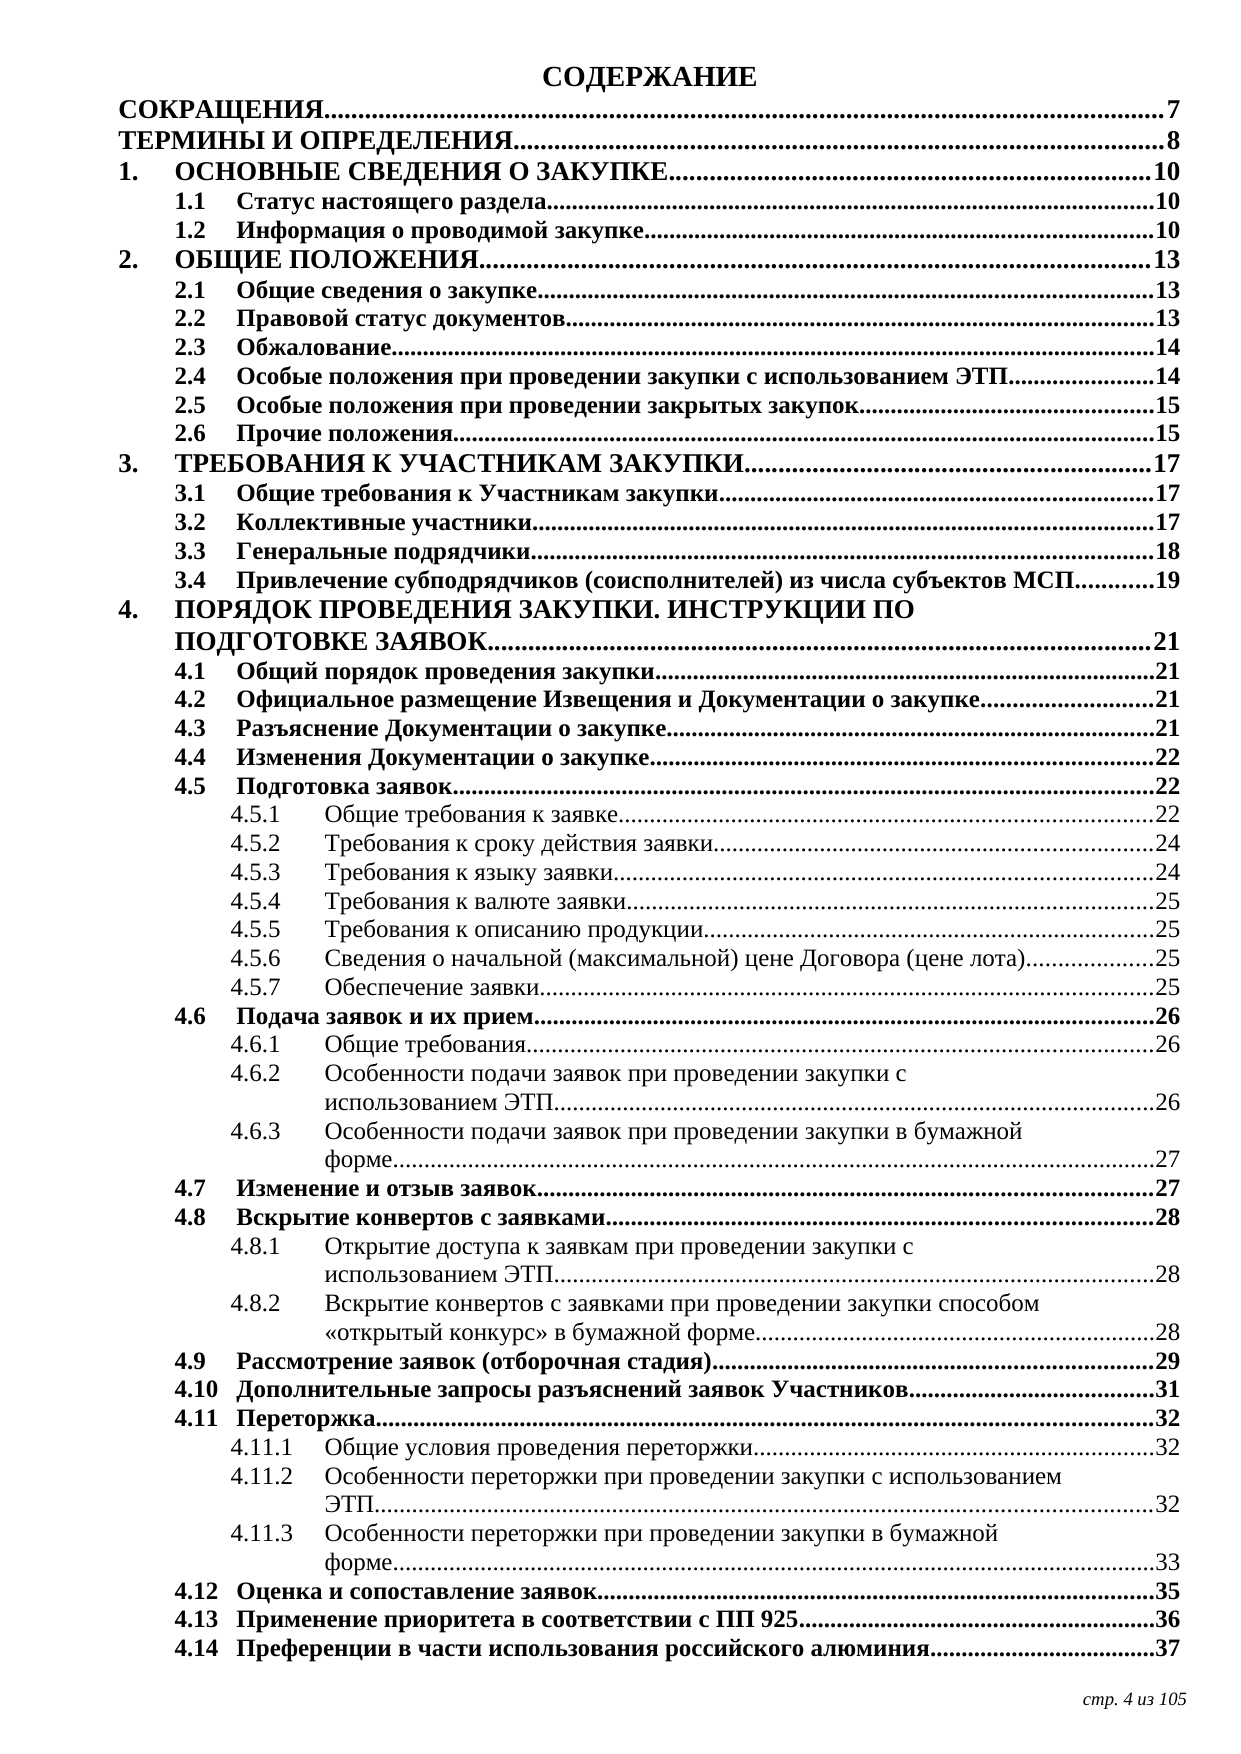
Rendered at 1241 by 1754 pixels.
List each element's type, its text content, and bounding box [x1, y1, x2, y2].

text 4.6 Подача заявок и их прием 26 [174, 1001, 1093, 1029]
text СОКРАЩЕНИЯ 7 [118, 93, 1063, 124]
text 4.11.3 Особенности переторжки при проведении закупки в бумажной форме 33 [230, 1518, 1063, 1576]
text 4.8.1 Открытие доступа к заявкам при проведении закупки с использованием ЭТП 28 [230, 1231, 1063, 1288]
text 1.1 Статус настоящего раздела 10 [174, 186, 1093, 215]
text 4.5.5 Требования к описанию продукции 25 [230, 914, 1063, 943]
text 4.8 Вскрытие конвертов с заявками 28 [174, 1202, 1093, 1231]
text 4.8.2 Вскрытие конвертов с заявками при проведении закупки способом «открытый конкурс» в бумажной форме 28 [230, 1288, 1063, 1346]
text 4.14 Преференции в части использования российского алюминия 37 [174, 1633, 1093, 1662]
text 3. ТРЕБОВАНИЯ К УЧАСТНИКАМ ЗАКУПКИ 17 [118, 447, 1063, 478]
text 4.9 Рассмотрение заявок (отборочная стадия) 29 [174, 1346, 1093, 1374]
text 3.3 Генеральные подрядчики 18 [174, 536, 1093, 565]
text 4. ПОРЯДОК ПРОВЕДЕНИЯ ЗАКУПКИ. ИНСТРУКЦИИ ПО ПОДГОТОВКЕ ЗАЯВОК 21 [118, 593, 1063, 656]
text 4.7 Изменение и отзыв заявок 27 [174, 1173, 1093, 1202]
text 4.5.2 Требования к сроку действия заявки 24 [230, 828, 1063, 857]
text 1.2 Информация о проводимой закупке 10 [174, 215, 1093, 244]
text 4.1 Общий порядок проведения закупки 21 [174, 656, 1093, 684]
text 4.2 Официальное размещение Извещения и Документации о закупке 21 [174, 684, 1093, 713]
text 3.1 Общие требования к Участникам закупки 17 [174, 478, 1093, 507]
text 3.4 Привлечение субподрядчиков (соисполнителей) из числа субъектов МСП 19 [174, 565, 1093, 593]
text 4.13 Применение приоритета в соответствии с ПП 925 36 [174, 1604, 1093, 1633]
text 4.5.1 Общие требования к заявке 22 [230, 799, 1063, 828]
text ТЕРМИНЫ И ОПРЕДЕЛЕНИЯ 8 [118, 124, 1063, 155]
text 4.5.4 Требования к валюте заявки 25 [230, 886, 1063, 914]
text 4.11.2 Особенности переторжки при проведении закупки с использованием ЭТП 32 [230, 1461, 1063, 1518]
text 2. ОБЩИЕ ПОЛОЖЕНИЯ 13 [118, 244, 1063, 275]
text 4.4 Изменения Документации о закупке 22 [174, 742, 1093, 771]
text 4.5.3 Требования к языку заявки 24 [230, 857, 1063, 886]
text 3.2 Коллективные участники 17 [174, 507, 1093, 536]
text 4.6.3 Особенности подачи заявок при проведении закупки в бумажной форме 27 [230, 1116, 1063, 1173]
text 4.5 Подготовка заявок 22 [174, 771, 1093, 799]
text 2.4 Особые положения при проведении закупки с использованием ЭТП 14 [174, 361, 1093, 390]
text 4.6.2 Особенности подачи заявок при проведении закупки с использованием ЭТП 26 [230, 1058, 1063, 1116]
text 4.6.1 Общие требования 26 [230, 1029, 1063, 1058]
text 4.5.7 Обеспечение заявки 25 [230, 972, 1063, 1001]
text 2.6 Прочие положения 15 [174, 418, 1093, 447]
text 2.5 Особые положения при проведении закрытых закупок 15 [174, 390, 1093, 418]
text 4.5.6 Сведения о начальной (максимальной) цене Договора (цене лота) 25 [230, 943, 1063, 972]
text 4.10 Дополнительные запросы разъяснений заявок Участников 31 [174, 1374, 1093, 1403]
text 4.11.1 Общие условия проведения переторжки 32 [230, 1432, 1063, 1461]
text 4.12 Оценка и сопоставление заявок 35 [174, 1576, 1093, 1604]
text 1. ОСНОВНЫЕ СВЕДЕНИЯ О ЗАКУПКЕ 10 [118, 155, 1063, 186]
text 2.2 Правовой статус документов 13 [174, 303, 1093, 332]
text СОДЕРЖАНИЕ [118, 59, 1181, 93]
text 2.1 Общие сведения о закупке 13 [174, 275, 1093, 303]
text 2.3 Обжалование 14 [174, 332, 1093, 361]
text 4.11 Переторжка 32 [174, 1403, 1093, 1432]
text 4.3 Разъяснение Документации о закупке 21 [174, 713, 1093, 742]
